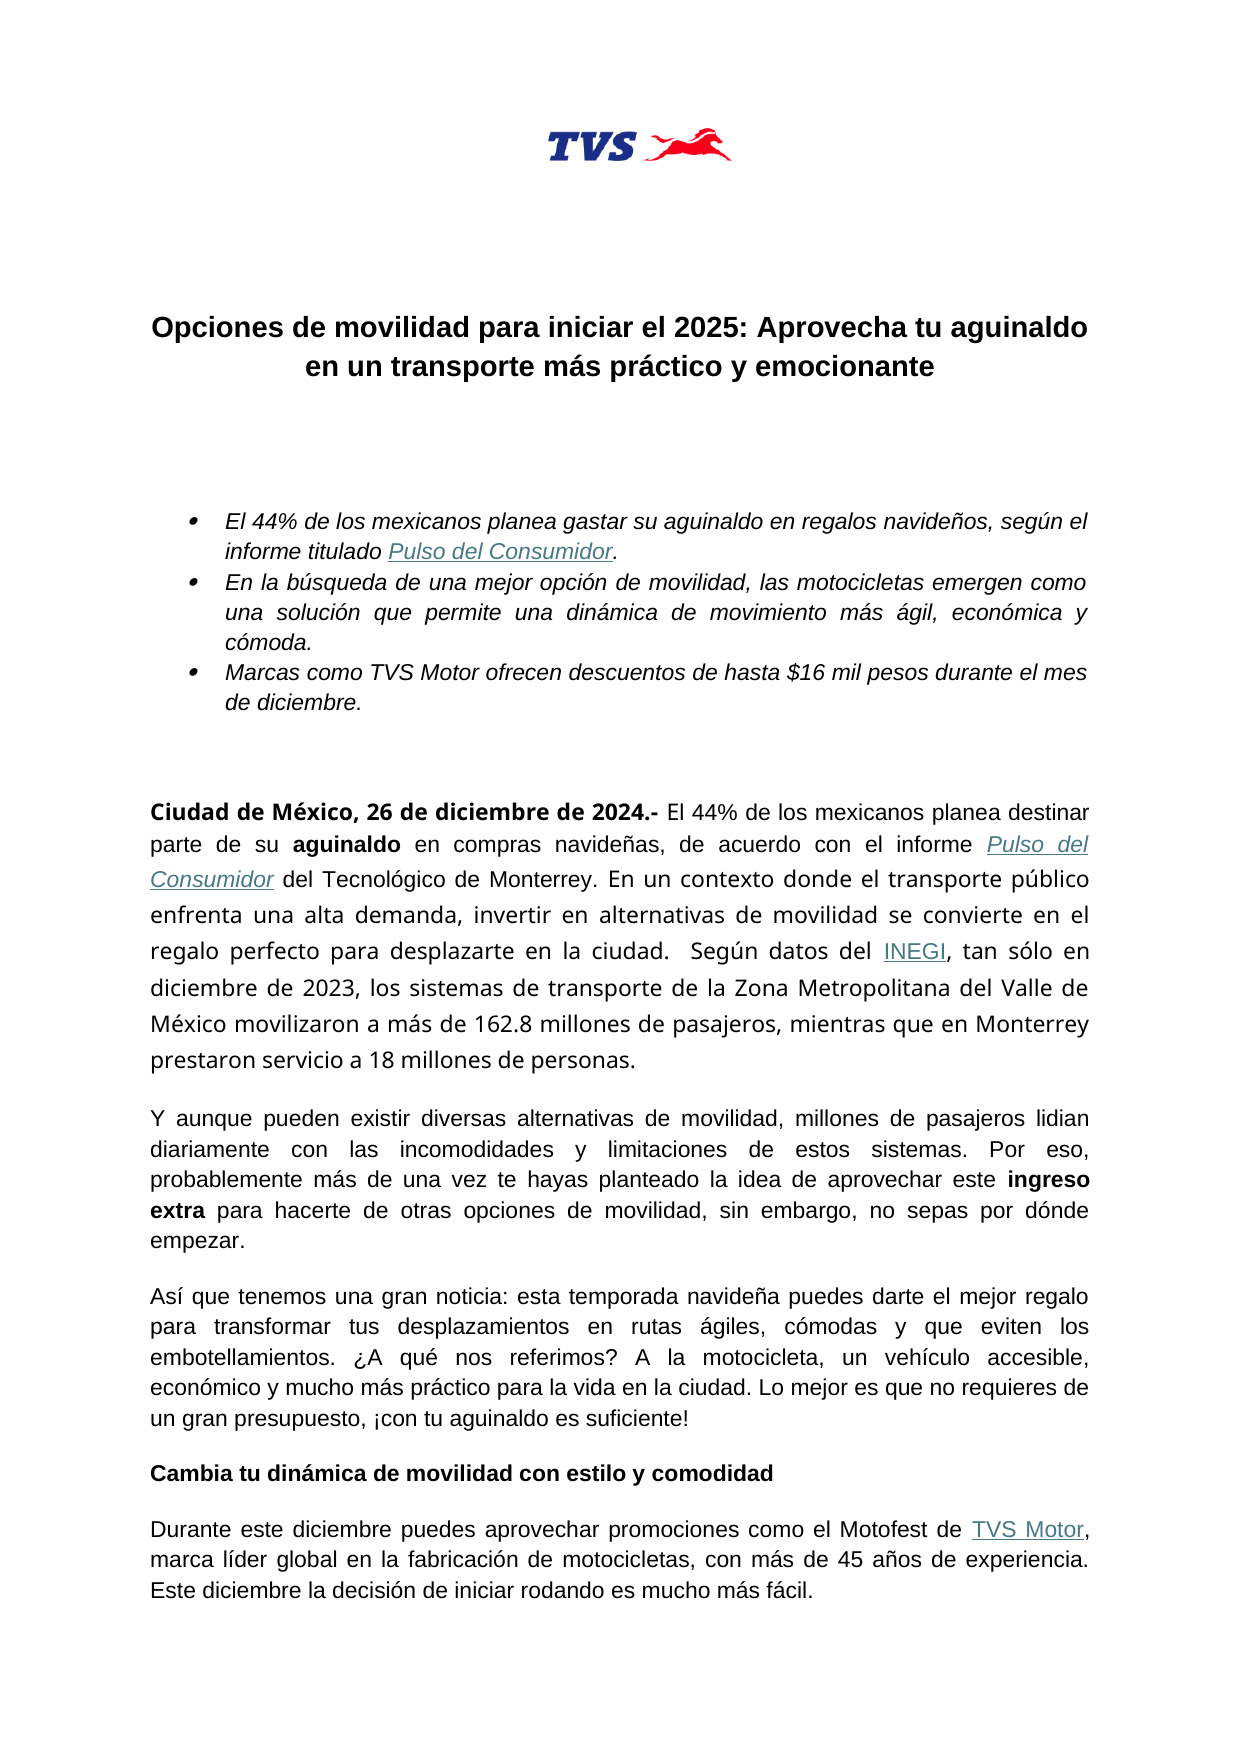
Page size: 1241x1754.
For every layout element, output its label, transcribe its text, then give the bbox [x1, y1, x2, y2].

text Ciudad de México, 26 de diciembre de 2024.- El 44% de los mexicanos planea destinar parte de su aguinaldo en compras navideñas, de acuerdo con el informe Pulso del Consumidor del Tecnológico de Monterrey. En un contexto donde el transporte público enfrenta una alta demanda, invertir en alternativas de movilidad se convierte en el regalo perfecto para desplazarte en la ciudad. Según datos del INEGI, tan sólo en diciembre de 2023, los sistemas de transporte de la Zona Metropolitana del Valle de México movilizaron a más de 162.8 millones de pasajeros, mientras que en Monterrey prestaron servicio a 18 millones de personas. [150, 796, 1090, 1075]
text Y aunque pueden existir diversas alternativas de movilidad, millones de pasajeros lidian diariamente con las incomodidades y limitaciones de estos sistemas. Por eso, probablemente más de una vez te hayas planteado la idea de aprovechar este ingreso extra para hacerte de otras opciones de movilidad, sin embargo, no sepas por dónde empezar. [150, 1105, 1090, 1254]
subtitle Opciones de movilidad para iniciar el 2025: Aprovecha tu aguinaldo en un transporte más práctico y emocionante [150, 310, 1090, 382]
list El 44% de los mexicanos planea gastar su aguinaldo en regalos navideños, según el informe titulado Pulso del Consumidor. [187, 508, 1090, 565]
list En la búsqueda de una mejor opción de movilidad, las motocicletas emergen como una solución que permite una dinámica de movimiento más ágil, económica y cómoda. [187, 568, 1090, 655]
text Durante este diciembre puedes aprovechar promociones como el Motofest de TVS Motor, marca líder global en la fabricación de motocicletas, con más de 45 años de experiencia. Este diciembre la decisión de iniciar rodando es mucho más fácil. [150, 1516, 1090, 1603]
text Cambia tu dinámica de movilidad con estilo y comodidad [150, 1460, 1090, 1487]
list Marcas como TVS Motor ofrecen descuentos de hasta $16 mil pesos durante el mes de diciembre. [187, 659, 1090, 716]
text Así que tenemos una gran noticia: esta temporada navideña puedes darte el mejor regalo para transformar tus desplazamientos en rutas ágiles, cómodas y que eviten los embotellamientos. ¿A qué nos referimos? A la motocicleta, un vehículo accesible, económico y mucho más práctico para la vida en la ciudad. Lo mejor es que no requieres de un gran presupuesto, ¡con tu aguinaldo es suficiente! [150, 1283, 1090, 1431]
